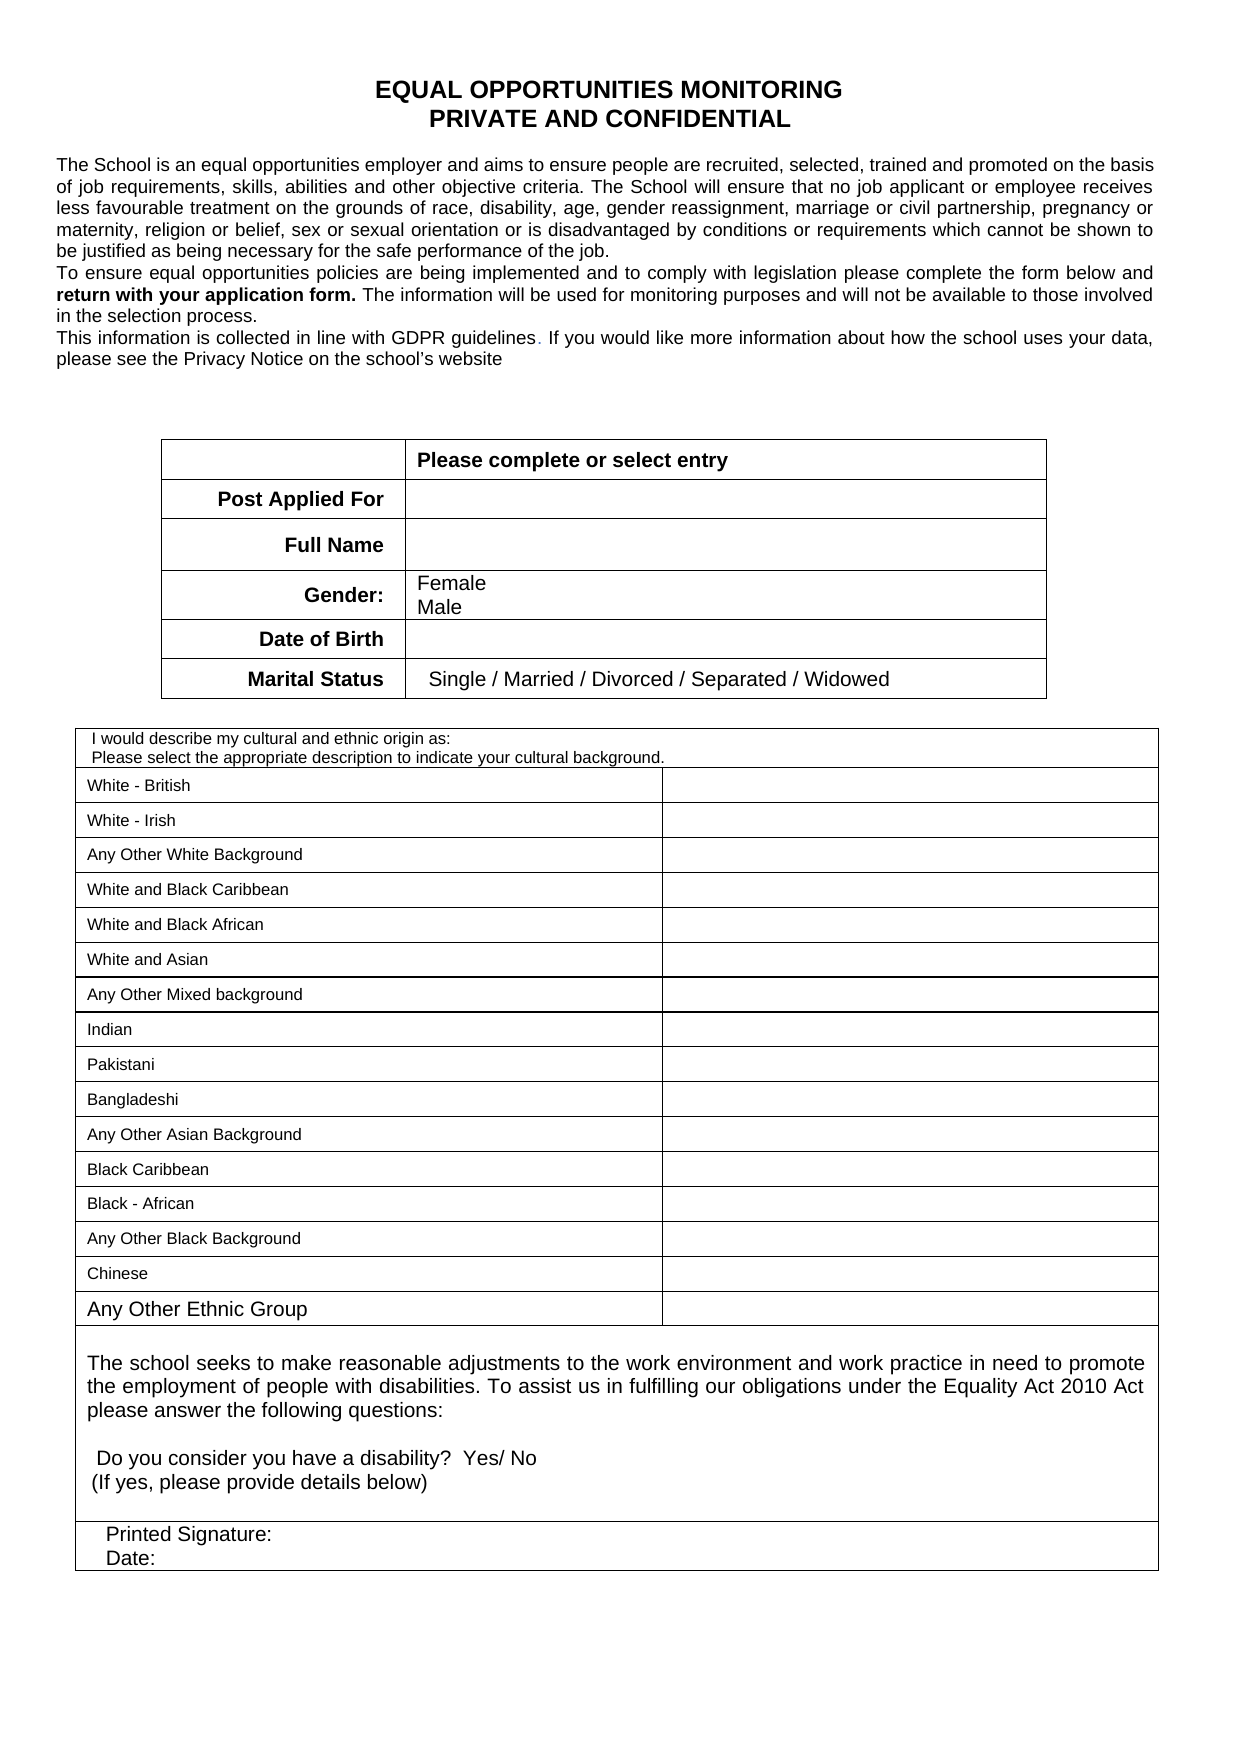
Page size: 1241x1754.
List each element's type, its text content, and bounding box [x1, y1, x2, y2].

table_cell [663, 978, 1158, 1011]
table_cell [663, 1013, 1158, 1046]
table_cell Any Other Asian Background [76, 1117, 662, 1151]
table_header I would describe my cultural and ethnic origin as: Please select the appropriate description to indicate your cultural background. [76, 729, 1158, 767]
text This information is collected in line with GDPR guidelines. If you would like more information about how the school uses your data, please see the Privacy Notice on the school’s website [56, 327, 1155, 370]
table_cell Marital Status [162, 659, 405, 698]
table_cell Post Applied For [162, 480, 405, 518]
text To ensure equal opportunities policies are being implemented and to comply with legislation please complete the form below and return with your application form. The information will be used for monitoring purposes and will not be available to those involved in the selection process. [56, 262, 1155, 327]
table_cell [663, 1187, 1158, 1221]
table_cell [663, 1222, 1158, 1256]
table_cell White and Black African [76, 908, 662, 942]
table_header [162, 440, 405, 479]
table_cell [406, 519, 1046, 570]
table_cell [406, 480, 1046, 518]
table_cell Gender: [162, 571, 405, 619]
table_cell Full Name [162, 519, 405, 570]
table_cell Any Other White Background [76, 838, 662, 872]
table_cell Any Other Black Background [76, 1222, 662, 1256]
table_cell [663, 1152, 1158, 1186]
table_cell Black Caribbean [76, 1152, 662, 1186]
table_cell Chinese [76, 1257, 662, 1291]
table_cell [663, 768, 1158, 802]
table_cell Pakistani [76, 1047, 662, 1081]
table_header Please complete or select entry [406, 440, 1046, 479]
table_cell White - Irish [76, 803, 662, 837]
table_cell White and Asian [76, 943, 662, 976]
table_cell Female Male [406, 571, 1046, 619]
subtitle PRIVATE AND CONFIDENTIAL [56, 104, 1164, 132]
table_cell [663, 838, 1158, 872]
table_cell The school seeks to make reasonable adjustments to the work environment and work practice in need to promote the employment of people with disabilities. To assist us in fulfilling our obligations under the Equality Act 2010 Act please answer the following questions: Do you consider you have a disability? Yes/ No (If yes, please provide details below) [76, 1326, 1158, 1521]
table_cell Printed Signature: Date: [76, 1522, 1158, 1570]
table_cell Black - African [76, 1187, 662, 1221]
table_cell [663, 1047, 1158, 1081]
text The School is an equal opportunities employer and aims to ensure people are recruited, selected, trained and promoted on the basis of job requirements, skills, abilities and other objective criteria. The School will ensure that no job applicant or employee receives less favourable treatment on the grounds of race, disability, age, gender reassignment, marriage or civil partnership, pregnancy or maternity, religion or belief, sex or sexual orientation or is disadvantaged by conditions or requirements which cannot be shown to be justified as being necessary for the safe performance of the job. [56, 154, 1155, 262]
table_cell [663, 1117, 1158, 1151]
table_cell [663, 908, 1158, 942]
table_cell Any Other Mixed background [76, 978, 662, 1011]
table_cell White - British [76, 768, 662, 802]
table_cell [663, 1257, 1158, 1291]
subtitle EQUAL OPPORTUNITIES MONITORING [281, 75, 1164, 104]
table_cell [663, 943, 1158, 976]
table_cell Date of Birth [162, 620, 405, 658]
table_cell [406, 620, 1046, 658]
table_cell [663, 1292, 1158, 1325]
table_cell Any Other Ethnic Group [76, 1292, 662, 1325]
table_cell Indian [76, 1013, 662, 1046]
table_cell Single / Married / Divorced / Separated / Widowed [406, 659, 1046, 698]
table_cell [663, 873, 1158, 907]
table_cell Bangladeshi [76, 1082, 662, 1116]
table_cell [663, 803, 1158, 837]
table_cell [663, 1082, 1158, 1116]
table_cell White and Black Caribbean [76, 873, 662, 907]
